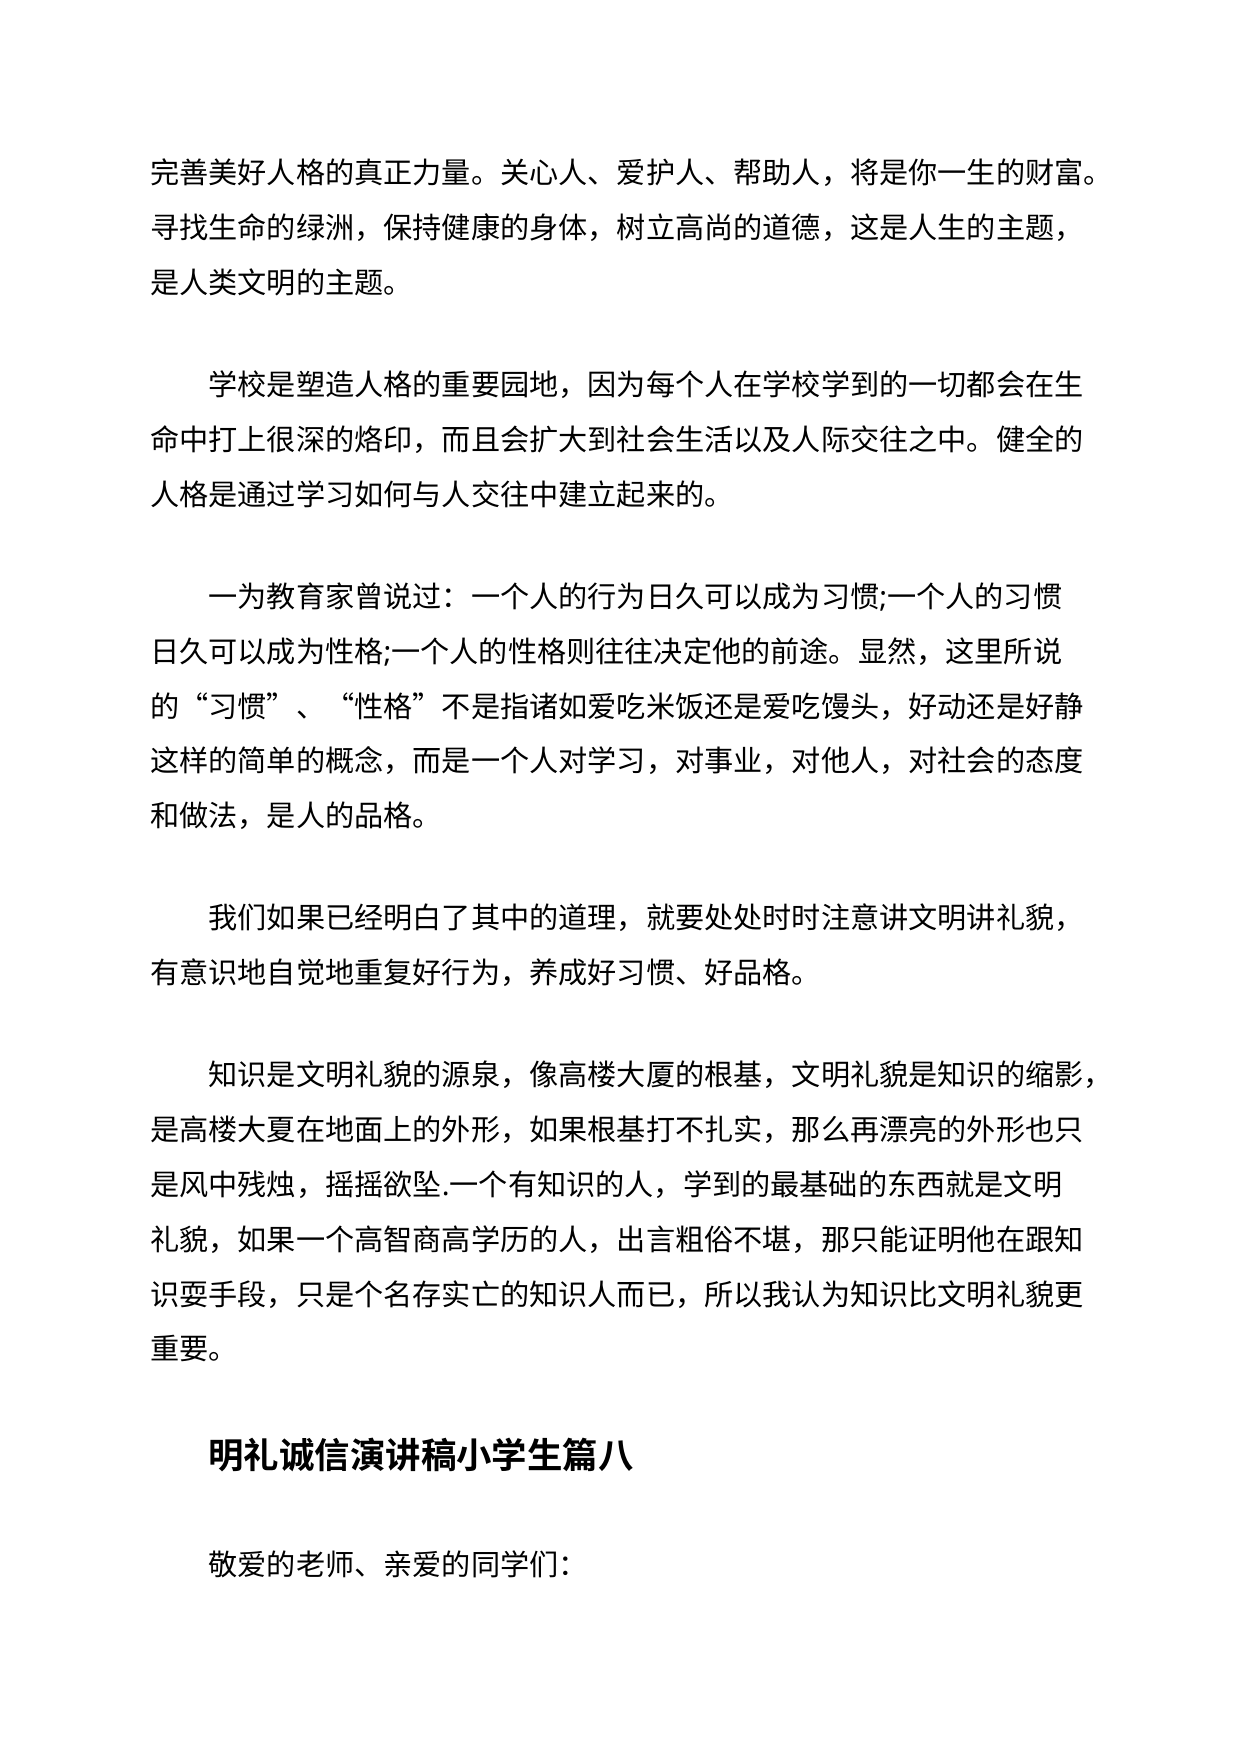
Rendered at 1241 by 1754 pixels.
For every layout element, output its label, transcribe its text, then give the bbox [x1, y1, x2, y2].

text 知识是文明礼貌的源泉，像高楼大厦的根基，文明礼貌是知识的缩影，是高楼大夏在地面上的外形，如果根基打不扎实，那么再漂亮的外形也只是风中残烛，摇摇欲坠.一个有知识的人，学到的最基础的东西就是文明礼貌，如果一个高智商高学历的人，出言粗俗不堪，那只能证明他在跟知识耍手段，只是个名存实亡的知识人而已，所以我认为知识比文明礼貌更重要。 [150, 1051, 1090, 1368]
text 敬爱的老师、亲爱的同学们： [150, 1541, 1090, 1583]
text 学校是塑造人格的重要园地，因为每个人在学校学到的一切都会在生命中打上很深的烙印，而且会扩大到社会生活以及人际交往之中。健全的人格是通过学习如何与人交往中建立起来的。 [150, 362, 1090, 514]
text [150, 150, 1090, 302]
text 我们如果已经明白了其中的道理，就要处处时时注意讲文明讲礼貌，有意识地自觉地重复好行为，养成好习惯、好品格。 [150, 895, 1090, 992]
text 明礼诚信演讲稿小学生篇八 [150, 1428, 1090, 1479]
text 一为教育家曾说过：一个人的行为日久可以成为习惯;一个人的习惯日久可以成为性格;一个人的性格则往往决定他的前途。显然，这里所说的“习惯”、“性格”不是指诸如爱吃米饭还是爱吃馒头，好动还是好静这样的简单的概念，而是一个人对学习，对事业，对他人，对社会的态度和做法，是人的品格。 [150, 573, 1090, 835]
